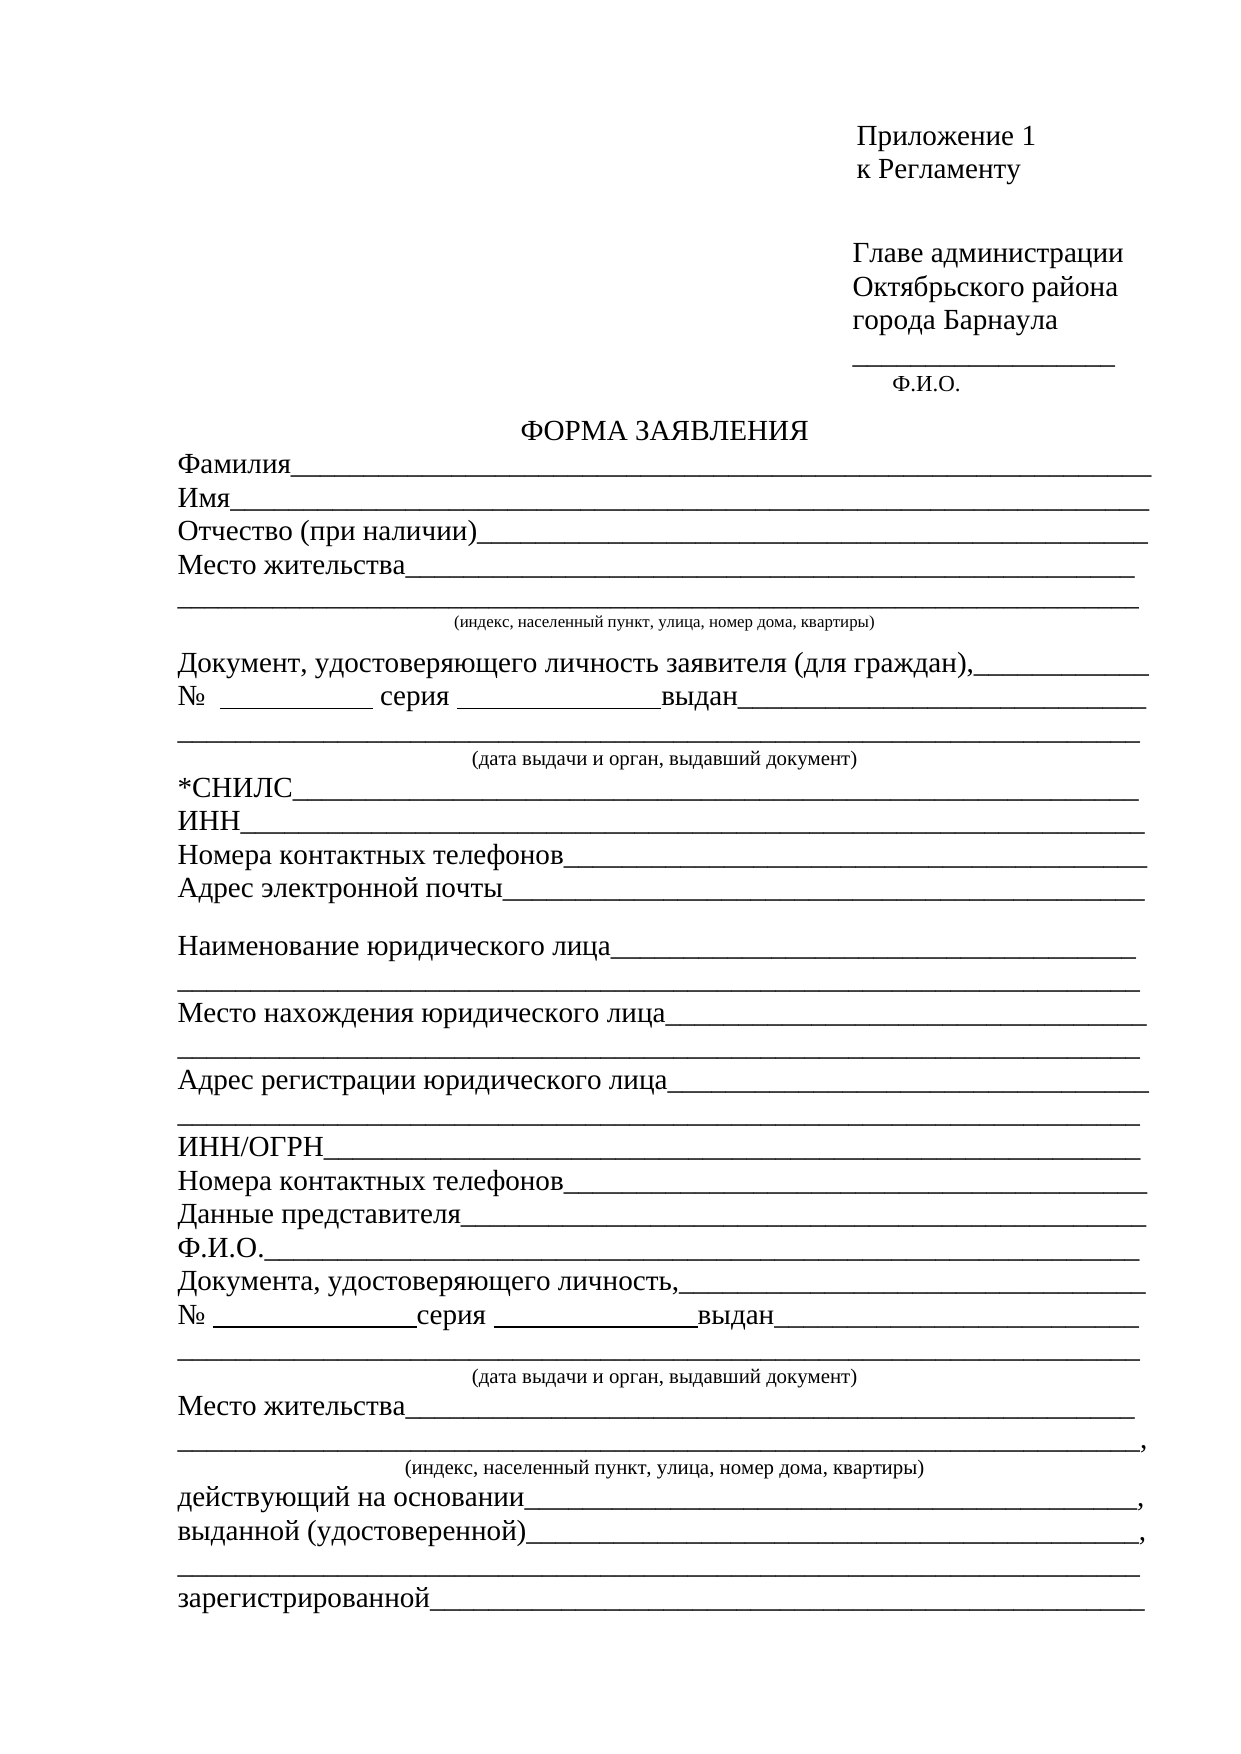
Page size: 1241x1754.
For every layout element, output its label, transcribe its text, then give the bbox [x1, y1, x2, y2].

text Место нахождения юридического лица_________________________________ [177, 995, 1152, 1028]
text __________________________________________________________________ [177, 1028, 1152, 1062]
text (дата выдачи и орган, выдавший документ) [177, 746, 1152, 770]
text (дата выдачи и орган, выдавший документ) [177, 1364, 1152, 1388]
text Ф.И.О.____________________________________________________________ [177, 1230, 1152, 1263]
text Главе администрации Октябрьского района города Барнаула [852, 235, 1152, 336]
text Ф.И.О. [886, 369, 1152, 396]
text Отчество (при наличии)______________________________________________ [177, 513, 1152, 547]
text Место жительства__________________________________________________ [177, 547, 1152, 580]
text № серия выдан_________________________ [177, 1297, 1152, 1330]
text (индекс, населенный пункт, улица, номер дома, квартиры) [177, 1455, 1152, 1479]
text Документ, удостоверяющего личность заявителя (для граждан),____________ [177, 645, 1152, 678]
text ИНН/ОГРН________________________________________________________ [177, 1129, 1152, 1163]
text __________________________________________________________________, [177, 1422, 1152, 1455]
text __________________________________________________________________ [177, 961, 1152, 995]
text Адрес регистрации юридического лица_________________________________ [177, 1062, 1152, 1096]
subtitle ФОРМА ЗАЯВЛЕНИЯ [177, 413, 1152, 446]
text __________________________________________________________________ [177, 1096, 1152, 1129]
text __________________________________________________________________ [177, 1546, 1152, 1580]
text ИНН______________________________________________________________ [177, 803, 1152, 837]
text Наименование юридического лица____________________________________ [177, 928, 1152, 961]
text __________________________________________________________________ [177, 1330, 1152, 1364]
text Приложение 1 [856, 118, 1152, 152]
text Имя_______________________________________________________________ [177, 480, 1152, 513]
text Фамилия___________________________________________________________ [177, 446, 1152, 480]
text Место жительства__________________________________________________ [177, 1388, 1152, 1422]
text зарегистрированной_________________________________________________ [177, 1580, 1152, 1613]
text *СНИЛС__________________________________________________________ [177, 770, 1152, 803]
text № серия выдан____________________________ [177, 678, 1152, 712]
text (индекс, населенный пункт, улица, номер дома, квартиры) [177, 611, 1152, 645]
text Документа, удостоверяющего личность,________________________________ [177, 1263, 1152, 1297]
text действующий на основании__________________________________________, [177, 1479, 1152, 1513]
text к Регламенту [856, 152, 1152, 185]
text Номера контактных телефонов________________________________________ [177, 1163, 1152, 1196]
text Адрес электронной почты____________________________________________ [177, 870, 1152, 904]
text выданной (удостоверенной)__________________________________________, [177, 1513, 1152, 1546]
text Номера контактных телефонов________________________________________ [177, 837, 1152, 870]
text _______________________________________________________________________ [177, 580, 1152, 611]
text Данные представителя_______________________________________________ [177, 1196, 1152, 1230]
text __________________________________________________________________ [177, 712, 1152, 746]
text __________________ [852, 336, 1152, 369]
